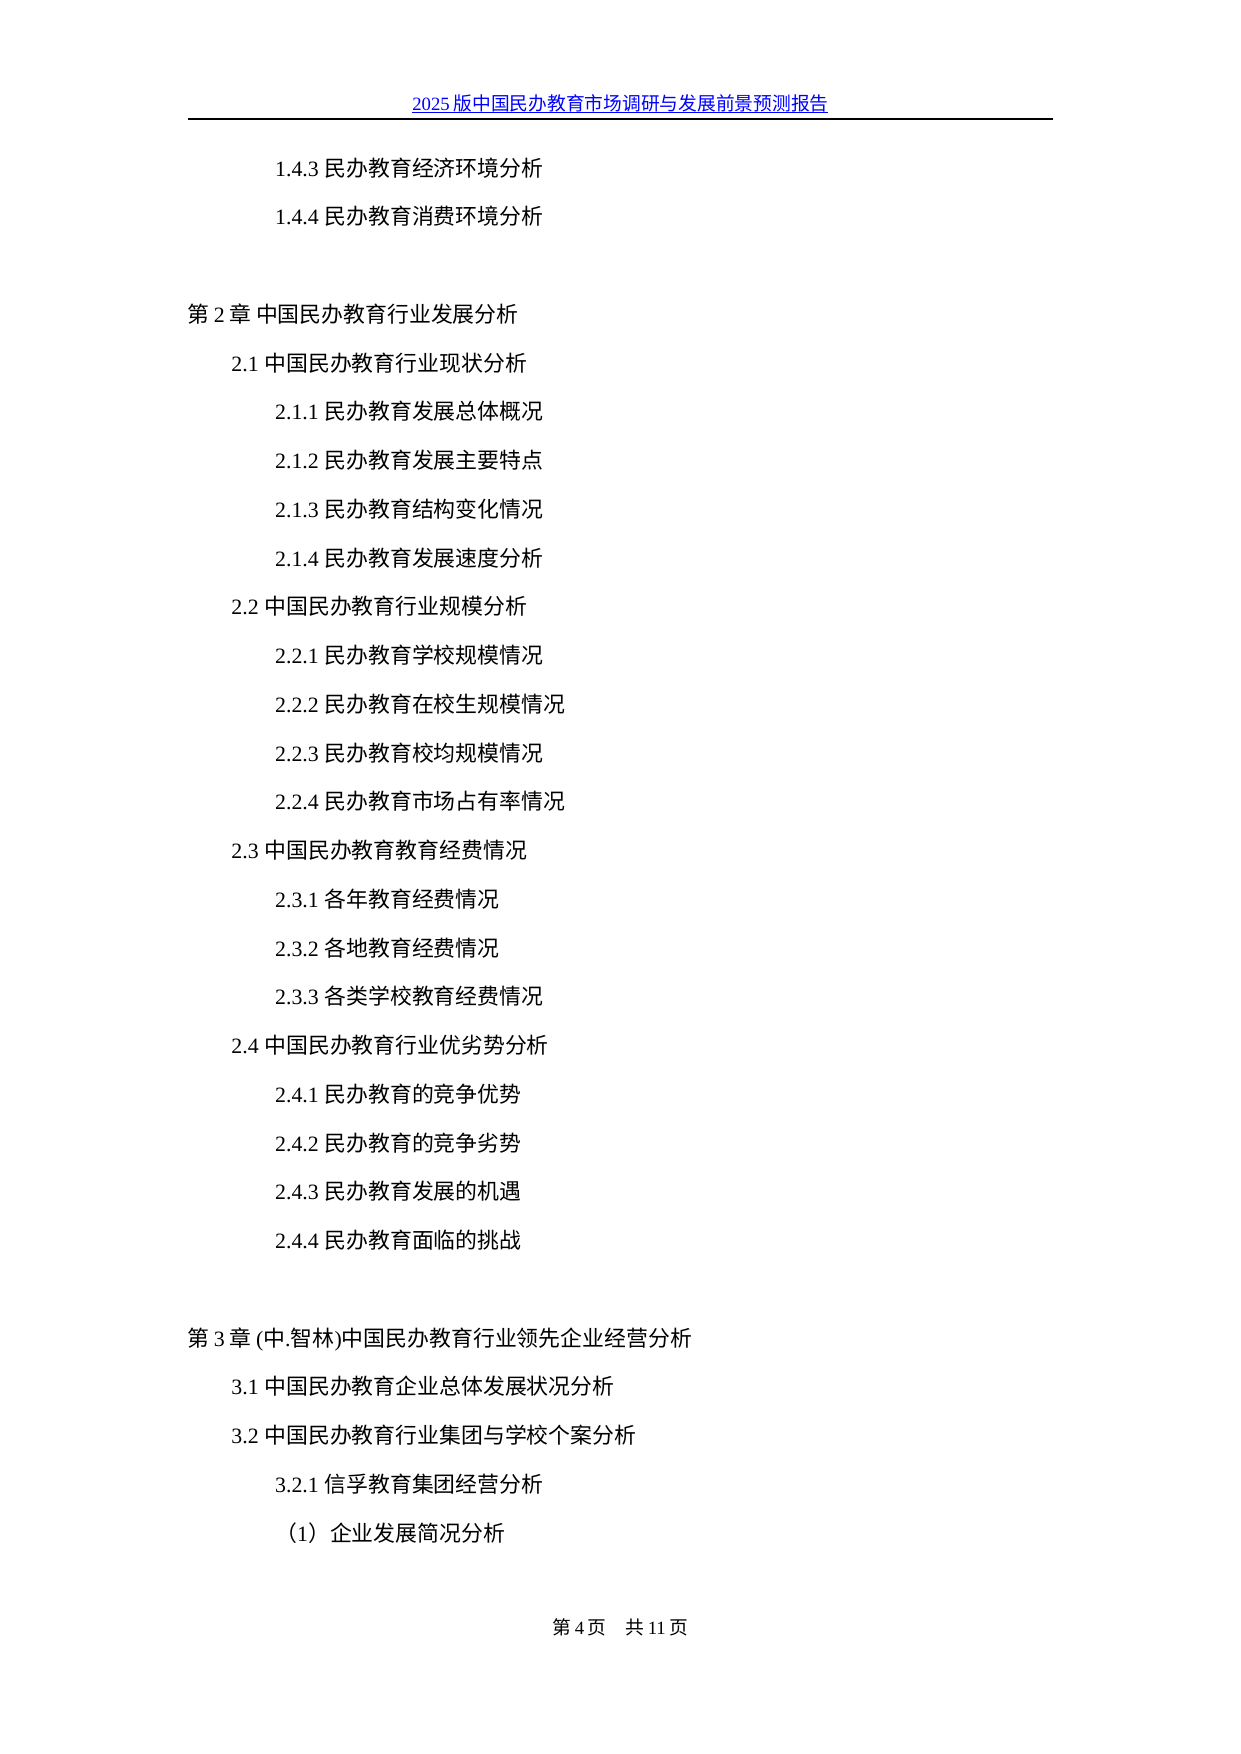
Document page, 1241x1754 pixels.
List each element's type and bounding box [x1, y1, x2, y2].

text [187, 150, 1053, 1548]
